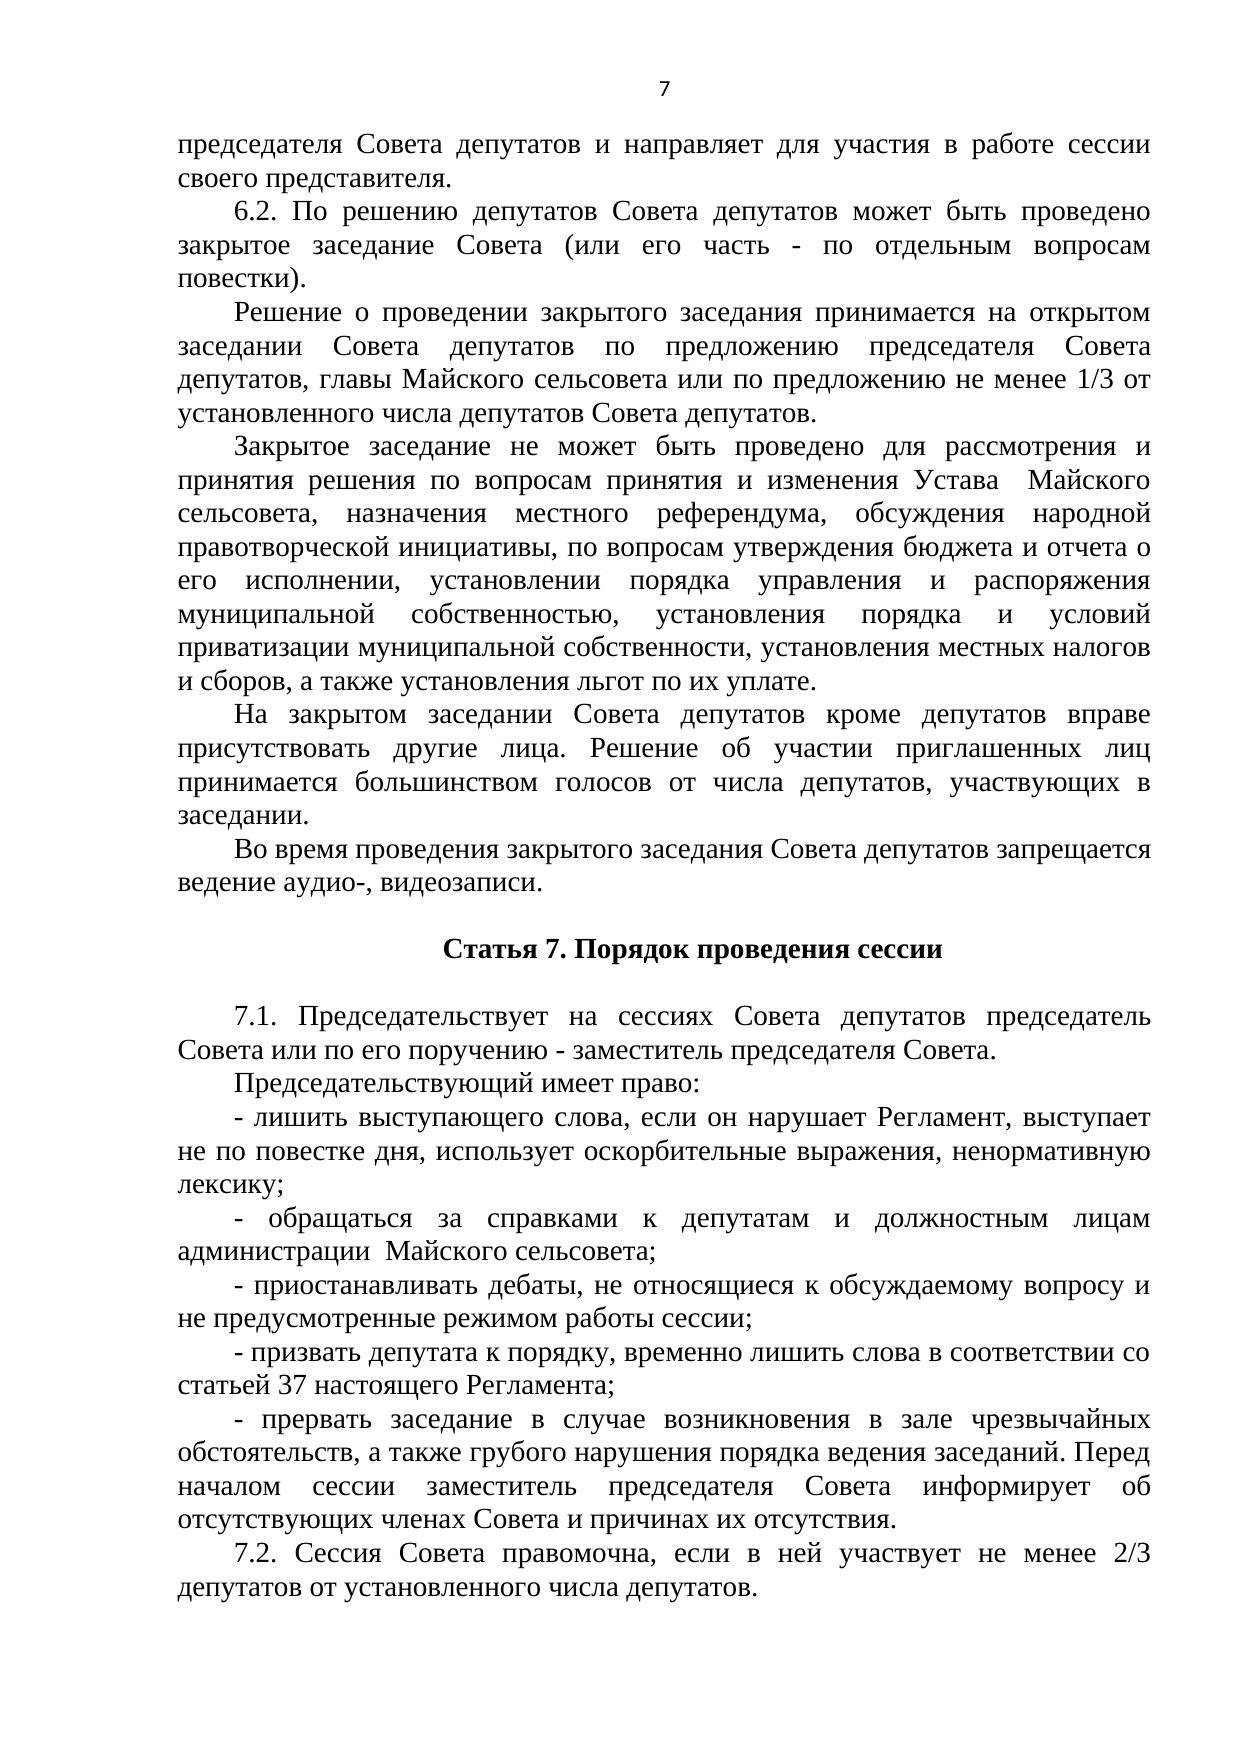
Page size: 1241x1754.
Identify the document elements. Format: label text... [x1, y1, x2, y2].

text - прервать заседание в случае возникновения в зале чрезвычайных обстоятельств, а также грубого нарушения порядка ведения заседаний. Перед началом сессии заместитель председателя Совета информирует об отсутствующих членах Совета и причинах их отсутствия. [177, 1401, 1152, 1535]
text Закрытое заседание не может быть проведено для рассмотрения и принятия решения по вопросам принятия и изменения Устава Майского сельсовета, назначения местного референдума, обсуждения народной правотворческой инициативы, по вопросам утверждения бюджета и отчета о его исполнении, установлении порядка управления и распоряжения муниципальной собственностью, установления порядка и условий приватизации муниципальной собственности, установления местных налогов и сборов, а также установления льгот по их уплате. [177, 428, 1152, 697]
text Статья 7. Порядок проведения сессии [177, 931, 1152, 965]
text 7.2. Сессия Совета правомочна, если в ней участвует не менее 2/3 депутатов от установленного числа депутатов. [177, 1535, 1152, 1602]
text 6.2. По решению депутатов Совета депутатов может быть проведено закрытое заседание Совета (или его часть - по отдельным вопросам повестки). [177, 193, 1152, 294]
text - лишить выступающего слова, если он нарушает Регламент, выступает не по повестке дня, использует оскорбительные выражения, ненормативную лексику; [177, 1099, 1152, 1200]
text Решение о проведении закрытого заседания принимается на открытом заседании Совета депутатов по предложению председателя Совета депутатов, главы Майского сельсовета или по предложению не менее 1/3 от установленного числа депутатов Совета депутатов. [177, 294, 1152, 428]
text На закрытом заседании Совета депутатов кроме депутатов вправе присутствовать другие лица. Решение об участии приглашенных лиц принимается большинством голосов от числа депутатов, участвующих в заседании. [177, 697, 1152, 831]
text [177, 126, 1152, 193]
text - обращаться за справками к депутатам и должностным лицам администрации Майского сельсовета; [177, 1200, 1152, 1267]
text - призвать депутата к порядку, временно лишить слова в соответствии со статьей 37 настоящего Регламента; [177, 1334, 1152, 1401]
text Во время проведения закрытого заседания Совета депутатов запрещается ведение аудио-, видеозаписи. [177, 831, 1152, 898]
text - приостанавливать дебаты, не относящиеся к обсуждаемому вопросу и не предусмотренные режимом работы сессии; [177, 1267, 1152, 1334]
text Председательствующий имеет право: [177, 1066, 1152, 1099]
text 7.1. Председательствует на сессиях Совета депутатов председатель Совета или по его поручению - заместитель председателя Совета. [177, 998, 1152, 1066]
